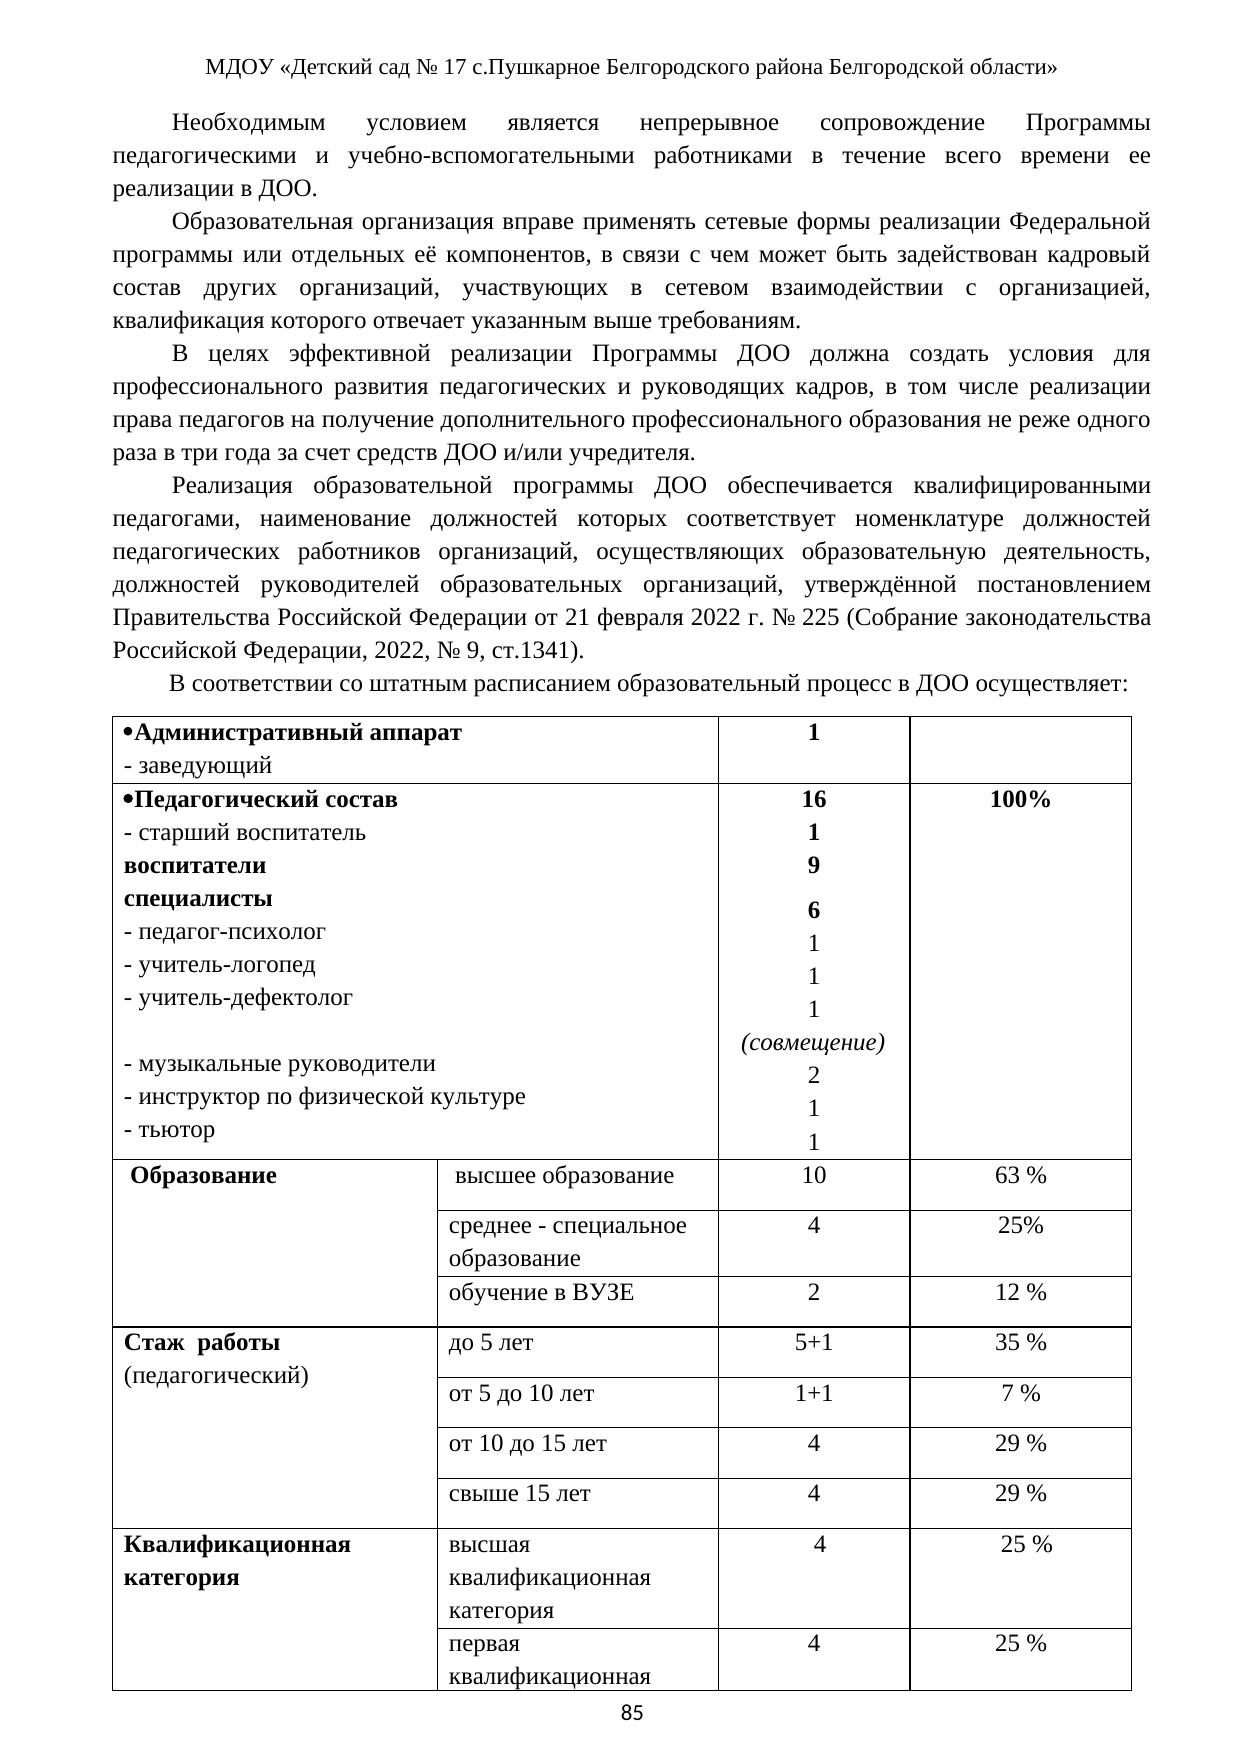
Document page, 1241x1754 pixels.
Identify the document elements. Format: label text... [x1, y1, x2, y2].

table_cell Квалификационная категория [113, 1529, 437, 1690]
text Образовательная организация вправе применять сетевые формы реализации Федеральной программы или отдельных её компонентов, в связи с чем может быть задействован кадровый состав других организаций, участвующих в сетевом взаимодействии с организацией, квалификация которого отвечает указанным выше требованиям. [112, 206, 1152, 334]
text В соответствии со штатным расписанием образовательный процесс в ДОО осуществляет: [112, 668, 1152, 697]
table_cell 25% [911, 1211, 1131, 1276]
table_cell 12 % [911, 1277, 1131, 1326]
table_cell от 10 до 15 лет [438, 1428, 718, 1477]
table_cell свыше 15 лет [438, 1479, 718, 1528]
table_cell 4 [719, 1629, 909, 1690]
table_cell 10 [719, 1160, 909, 1209]
table_cell 16 1 9 6 1 1 1 (совмещение) 2 1 1 [719, 784, 909, 1159]
table_cell 25 % [911, 1629, 1131, 1690]
table_cell 5+1 [719, 1328, 909, 1377]
text Реализация образовательной программы ДОО обеспечивается квалифицированными педагогами, наименование должностей которых соответствует номенклатуре должностей педагогических работников организаций, осуществляющих образовательную деятельность, должностей руководителей образовательных организаций, утверждённой постановлением Правительства Российской Федерации от 21 февраля 2022 г. № 225 (Собрание законодательства Российской Федерации, 2022, № 9, ст.1341). [112, 470, 1152, 664]
table_cell 25 % [911, 1529, 1131, 1627]
table_cell 4 [719, 1428, 909, 1477]
table_cell высшая квалификационная категория [438, 1529, 718, 1627]
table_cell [438, 1629, 718, 1690]
text В целях эффективной реализации Программы ДОО должна создать условия для профессионального развития педагогических и руководящих кадров, в том числе реализации права педагогов на получение дополнительного профессионального образования не реже одного раза в три года за счет средств ДОО и/или учредителя. [112, 338, 1152, 466]
table_cell Педагогический состав - старший воспитатель воспитатели специалисты - педагог-психолог - учитель-логопед - учитель-дефектолог - музыкальные руководители - инструктор по физической культуре - тьютор [113, 784, 718, 1159]
table_cell высшее образование [438, 1160, 718, 1209]
table_cell 29 % [911, 1428, 1131, 1477]
table_cell 4 [719, 1211, 909, 1276]
table_cell 29 % [911, 1479, 1131, 1528]
table_cell Образование [113, 1160, 437, 1326]
table_header Административный аппарат - заведующий [113, 717, 718, 783]
table_cell среднее - специальное образование [438, 1211, 718, 1276]
table_cell Стаж работы (педагогический) [113, 1328, 437, 1528]
table_cell 2 [719, 1277, 909, 1326]
table_cell 100% [911, 784, 1131, 1159]
table_cell 1+1 [719, 1378, 909, 1427]
table_header 1 [719, 717, 909, 783]
table_cell 4 [719, 1479, 909, 1528]
table_cell 35 % [911, 1328, 1131, 1377]
table_cell обучение в ВУЗЕ [438, 1277, 718, 1326]
table_cell 4 [719, 1529, 909, 1627]
table_cell 63 % [911, 1160, 1131, 1209]
table_cell 7 % [911, 1378, 1131, 1427]
table_cell до 5 лет [438, 1328, 718, 1377]
table_header [911, 717, 1131, 783]
table_cell от 5 до 10 лет [438, 1378, 718, 1427]
text Необходимым условием является непрерывное сопровождение Программы педагогическими и учебно-вспомогательными работниками в течение всего времени ее реализации в ДОО. [112, 107, 1152, 202]
